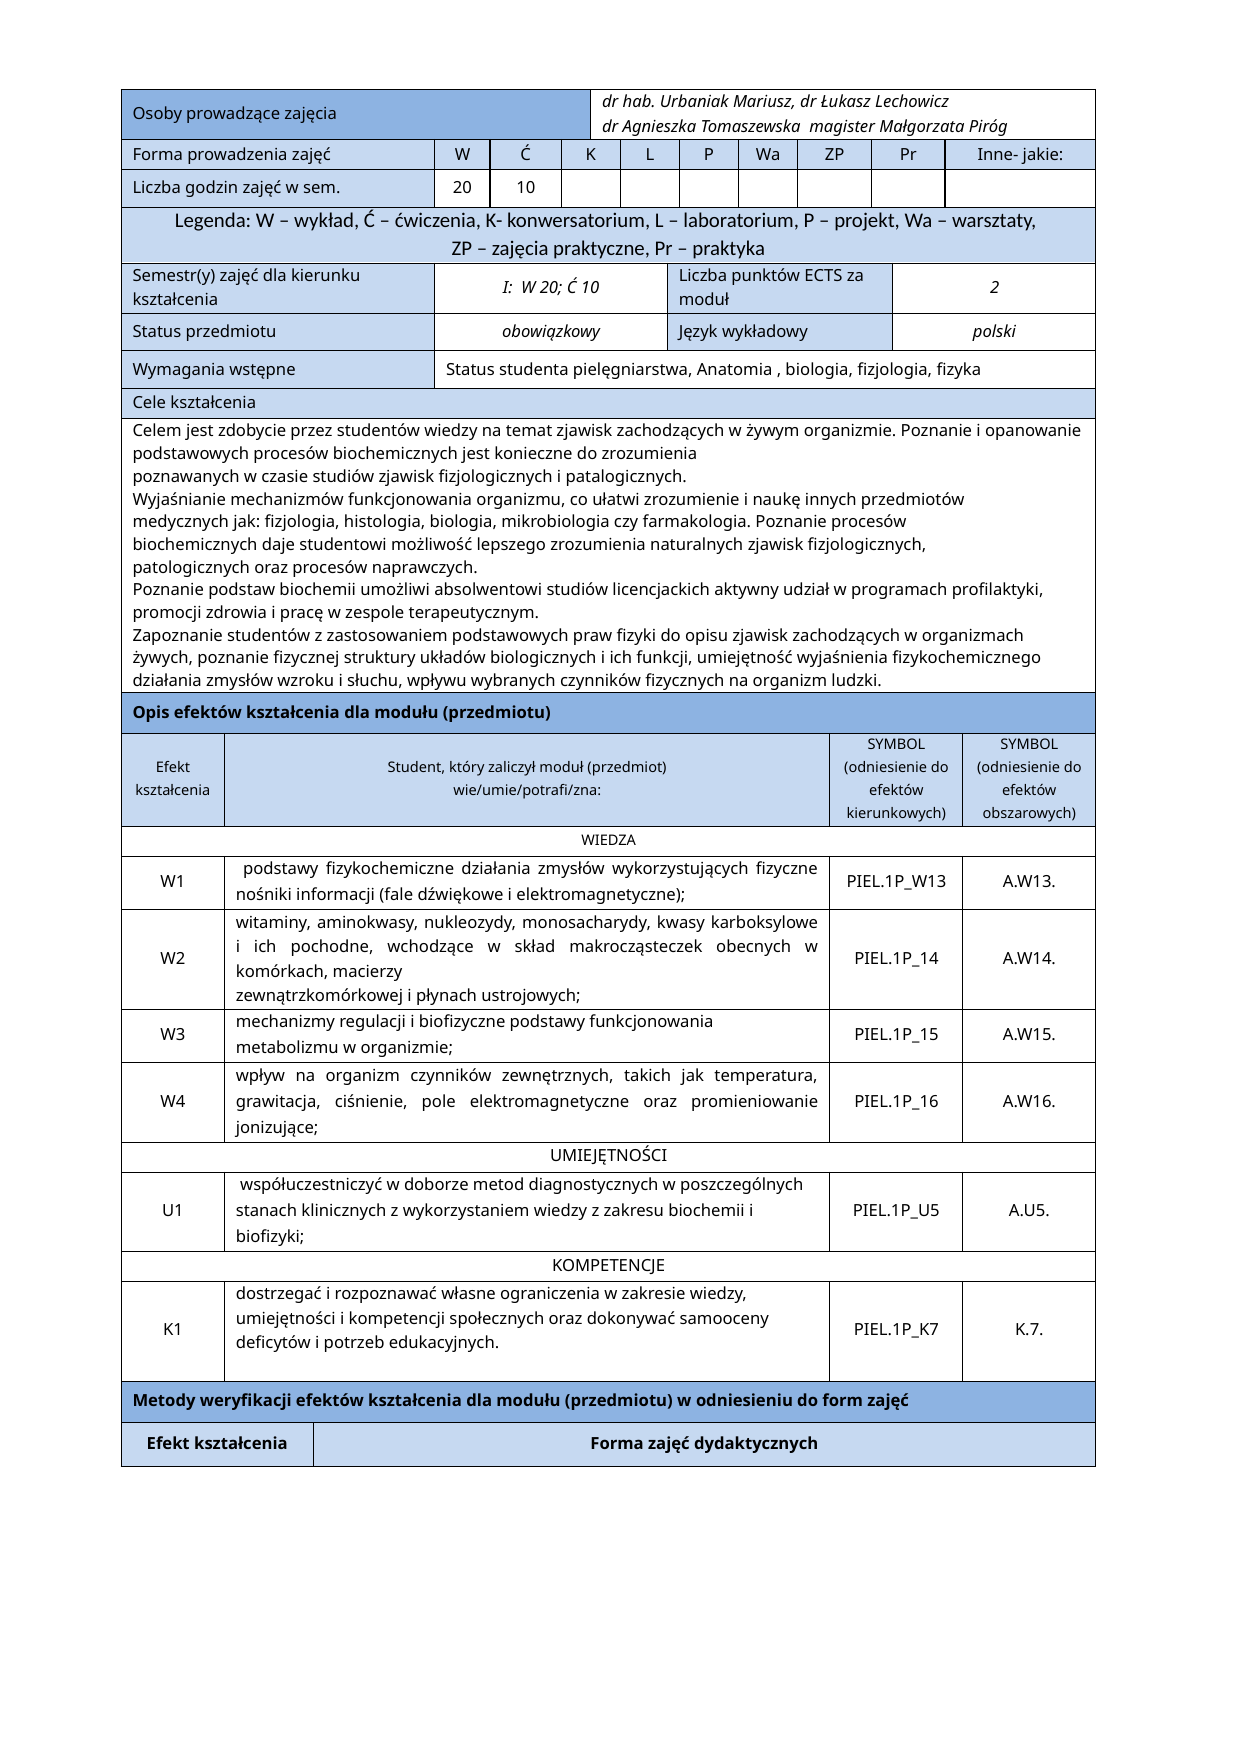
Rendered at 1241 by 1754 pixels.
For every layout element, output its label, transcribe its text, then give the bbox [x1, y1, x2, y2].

table_cell Pr [872, 140, 944, 169]
table_cell Efekt kształcenia [122, 734, 224, 826]
table_cell dostrzegać i rozpoznawać własne ograniczenia w zakresie wiedzy, umiejętności i kompetencji społecznych oraz dokonywać samooceny deficytów i potrzeb edukacyjnych. [225, 1282, 829, 1381]
table_cell witaminy, aminokwasy, nukleozydy, monosacharydy, kwasy karboksylowe i ich pochodne, wchodzące w skład makrocząsteczek obecnych w komórkach, macierzy zewnątrzkomórkowej i płynach ustrojowych; [225, 910, 829, 1009]
table_cell mechanizmy regulacji i biofizyczne podstawy funkcjonowania metabolizmu w organizmie; [225, 1010, 829, 1062]
table_cell PIEL.1P_14 [830, 910, 962, 1009]
table_cell Status studenta pielęgniarstwa, Anatomia , biologia, fizjologia, fizyka [435, 351, 1095, 388]
table_cell U1 [122, 1173, 224, 1251]
table_cell W1 [122, 857, 224, 909]
table_cell Inne- jakie: [946, 140, 1095, 169]
table_cell Semestr(y) zajęć dla kierunku kształcenia [122, 264, 434, 313]
table_cell [680, 170, 738, 207]
table_cell Status przedmiotu [122, 314, 434, 350]
table_cell 2 [893, 264, 1095, 313]
table_cell Opis efektów kształcenia dla modułu (przedmiotu) [122, 693, 1095, 733]
table_cell Liczba godzin zajęć w sem. [122, 170, 434, 207]
table_cell W2 [122, 910, 224, 1009]
table_cell W4 [122, 1063, 224, 1142]
table_cell SYMBOL (odniesienie do efektów obszarowych) [963, 734, 1095, 826]
table_cell Forma zajęć dydaktycznych [314, 1423, 1095, 1466]
table_cell A.W14. [963, 910, 1095, 1009]
table_cell [562, 170, 620, 207]
table_cell A.W16. [963, 1063, 1095, 1142]
table_cell współuczestniczyć w doborze metod diagnostycznych w poszczególnych stanach klinicznych z wykorzystaniem wiedzy z zakresu biochemii i biofizyki; [225, 1173, 829, 1251]
table_cell podstawy fizykochemiczne działania zmysłów wykorzystujących fizyczne nośniki informacji (fale dźwiękowe i elektromagnetyczne); [225, 857, 829, 909]
table_cell Legenda: W – wykład, Ć – ćwiczenia, K- konwersatorium, L – laboratorium, P – projekt, Wa – warsztaty, ZP – zajęcia praktyczne, Pr – praktyka [122, 208, 1095, 262]
table_cell 10 [491, 170, 561, 207]
table_cell SYMBOL (odniesienie do efektów kierunkowych) [830, 734, 962, 826]
table_cell Ć [491, 140, 561, 169]
table_cell [872, 170, 944, 207]
table_cell polski [893, 314, 1095, 350]
table_cell A.W15. [963, 1010, 1095, 1062]
table_cell Osoby prowadzące zajęcia [122, 90, 590, 139]
table_cell ZP [798, 140, 871, 169]
table_cell obowiązkowy [435, 314, 667, 350]
table_cell A.W13. [963, 857, 1095, 909]
table_cell K.7. [963, 1282, 1095, 1381]
table_cell [946, 170, 1095, 207]
table_cell Język wykładowy [668, 314, 892, 350]
table_cell Liczba punktów ECTS za moduł [668, 264, 892, 313]
table_cell wpływ na organizm czynników zewnętrznych, takich jak temperatura, grawitacja, ciśnienie, pole elektromagnetyczne oraz promieniowanie jonizujące; [225, 1063, 829, 1142]
table_cell Wa [739, 140, 797, 169]
table_cell Cele kształcenia [122, 389, 1095, 418]
table_cell PIEL.1P_U5 [830, 1173, 962, 1251]
table_cell W [435, 140, 489, 169]
table_cell [621, 170, 679, 207]
table_cell I: W 20; Ć 10 [435, 264, 667, 313]
table_cell P [680, 140, 738, 169]
table_cell K [562, 140, 620, 169]
table_cell dr hab. Urbaniak Mariusz, dr Łukasz Lechowicz dr Agnieszka Tomaszewska magister Małgorzata Piróg [591, 90, 1095, 139]
table_cell PIEL.1P_16 [830, 1063, 962, 1142]
table_cell K1 [122, 1282, 224, 1381]
table_cell Forma prowadzenia zajęć [122, 140, 434, 169]
table_cell Efekt kształcenia [122, 1423, 313, 1466]
table_cell [739, 170, 797, 207]
table_cell L [621, 140, 679, 169]
table_cell 20 [435, 170, 489, 207]
table_cell W3 [122, 1010, 224, 1062]
table_cell PIEL.1P_15 [830, 1010, 962, 1062]
table_cell PIEL.1P_W13 [830, 857, 962, 909]
table_cell Metody weryfikacji efektów kształcenia dla modułu (przedmiotu) w odniesieniu do form zajęć [122, 1382, 1095, 1422]
table_cell A.U5. [963, 1173, 1095, 1251]
table_cell [798, 170, 871, 207]
table_cell KOMPETENCJE [122, 1252, 1095, 1281]
table_cell WIEDZA [122, 827, 1095, 856]
table_cell PIEL.1P_K7 [830, 1282, 962, 1381]
table_cell Student, który zaliczył moduł (przedmiot) wie/umie/potrafi/zna: [225, 734, 829, 826]
table_cell Wymagania wstępne [122, 351, 434, 388]
table_cell UMIEJĘTNOŚCI [122, 1143, 1095, 1172]
table_cell Celem jest zdobycie przez studentów wiedzy na temat zjawisk zachodzących w żywym organizmie. Poznanie i opanowanie podstawowych procesów biochemicznych jest konieczne do zrozumienia poznawanych w czasie studiów zjawisk fizjologicznych i patalogicznych. Wyjaśnianie mechanizmów funkcjonowania organizmu, co ułatwi zrozumienie i naukę innych przedmiotów medycznych jak: fizjologia, histologia, biologia, mikrobiologia czy farmakologia. Poznanie procesów biochemicznych daje studentowi możliwość lepszego zrozumienia naturalnych zjawisk fizjologicznych, patologicznych oraz procesów naprawczych. Poznanie podstaw biochemii umożliwi absolwentowi studiów licencjackich aktywny udział w programach profilaktyki, promocji zdrowia i pracę w zespole terapeutycznym. Zapoznanie studentów z zastosowaniem podstawowych praw fizyki do opisu zjawisk zachodzących w organizmach żywych, poznanie fizycznej struktury układów biologicznych i ich funkcji, umiejętność wyjaśnienia fizykochemicznego działania zmysłów wzroku i słuchu, wpływu wybranych czynników fizycznych na organizm ludzki. [122, 419, 1095, 692]
